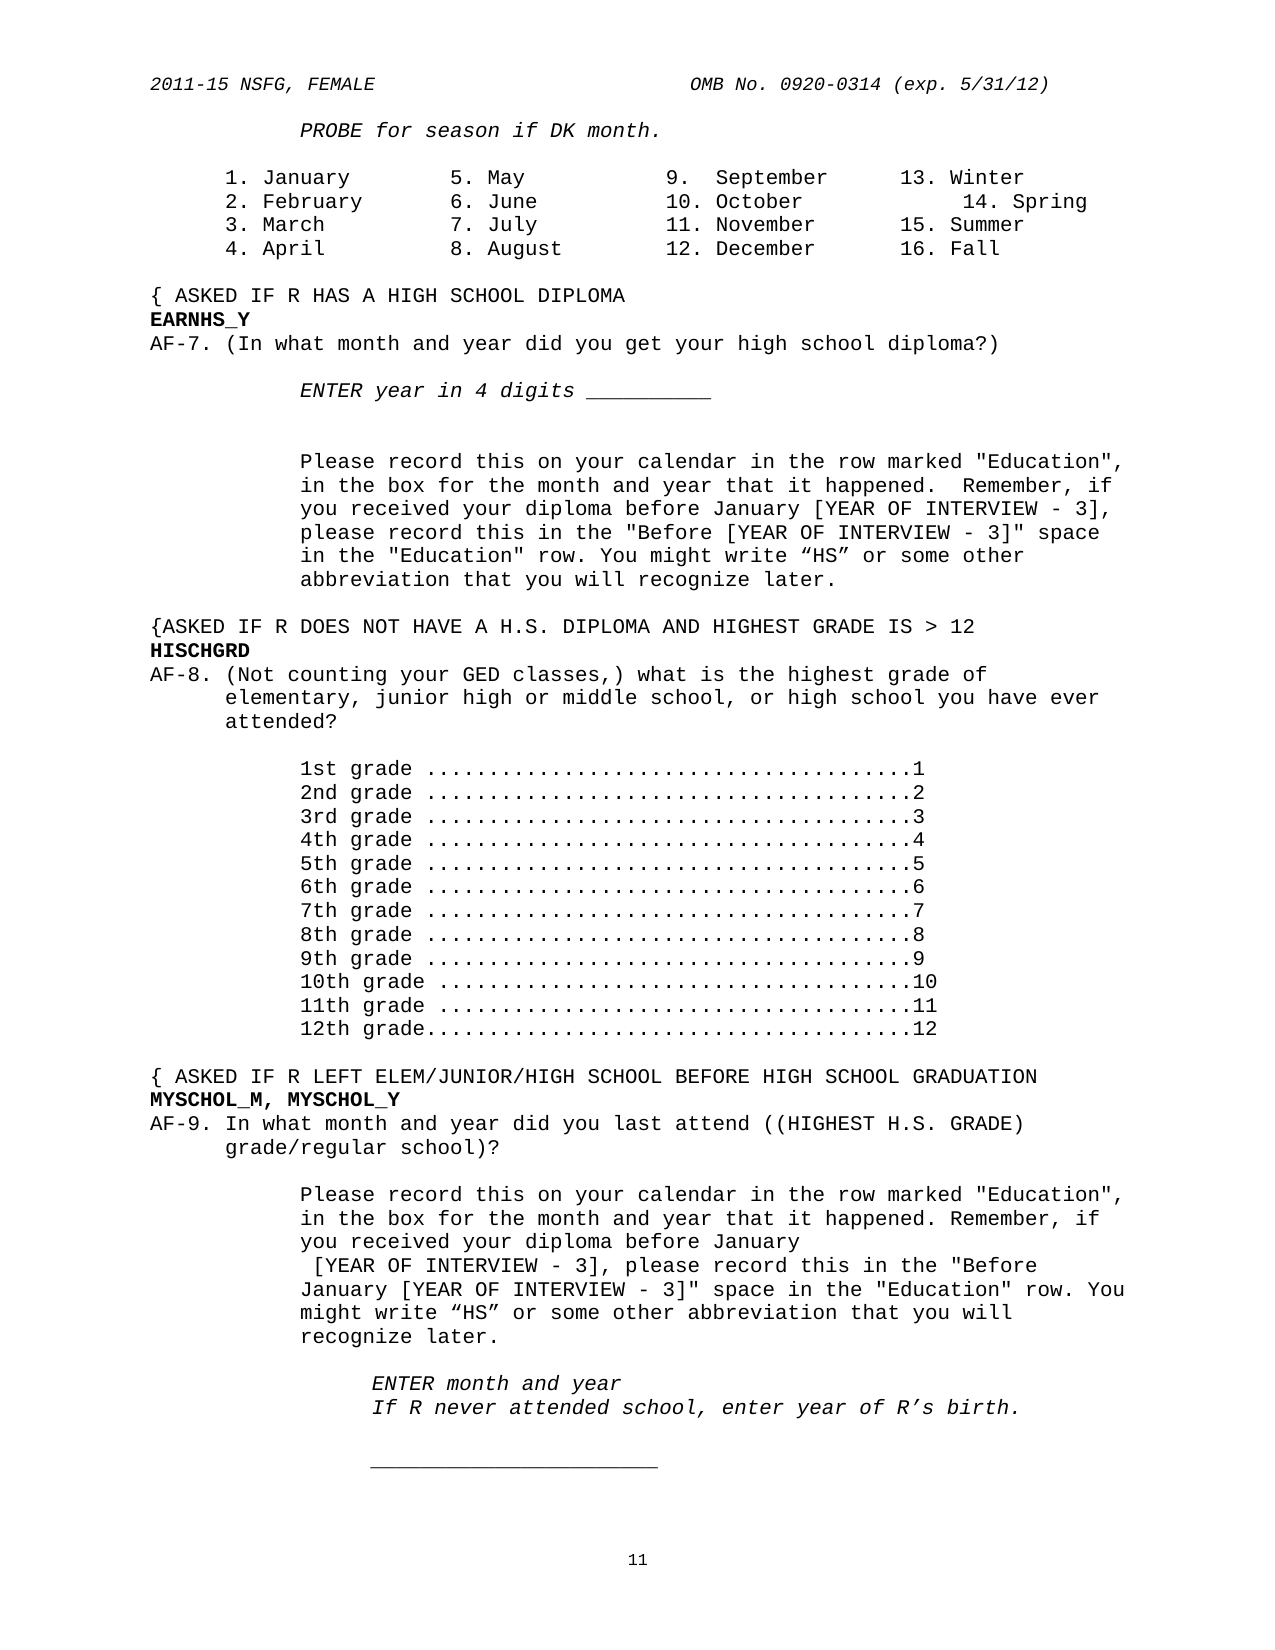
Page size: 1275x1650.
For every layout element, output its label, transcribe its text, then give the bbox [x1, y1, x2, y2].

text ENTER month and year [150, 1373, 1125, 1397]
text 12th grade.......................................12 [300, 1018, 1125, 1042]
text 5th grade .......................................5 [150, 853, 1125, 877]
text { ASKED IF R HAS A HIGH SCHOOL DIPLOMA [150, 285, 1125, 309]
text EARNHS_Y [150, 309, 1125, 333]
text 7th grade .......................................7 [150, 900, 1125, 924]
text AF-9. In what month and year did you last attend ((HIGHEST H.S. GRADE) grade/regular school)? [150, 1113, 1125, 1160]
text ENTER year in 4 digits __________ [300, 380, 1125, 404]
text HISCHGRD [150, 640, 1125, 664]
text 8th grade .......................................8 [150, 924, 1125, 947]
text {ASKED IF R DOES NOT HAVE A H.S. DIPLOMA AND HIGHEST GRADE IS > 12 [150, 616, 1125, 640]
text PROBE for season if DK month. [150, 120, 1125, 143]
text 11th grade ......................................11 [150, 995, 1125, 1018]
text 1. January 5. May 9. September 13. Winter [225, 167, 1125, 191]
text MYSCHOL_M, MYSCHOL_Y [150, 1089, 1125, 1113]
text 3rd grade .......................................3 [150, 806, 1125, 829]
text 6th grade .......................................6 [150, 877, 1125, 900]
text { ASKED IF R LEFT ELEM/JUNIOR/HIGH SCHOOL BEFORE HIGH SCHOOL GRADUATION [150, 1066, 1125, 1089]
text Please record this on your calendar in the row marked "Education", in the box for the month and year that it happened. Remember, if you received your diploma before January [YEAR OF INTERVIEW - 3], please record this in the "Before [YEAR OF INTERVIEW - 3]" space in the "Education" row. You might write “HS” or some other abbreviation that you will recognize later. [300, 451, 1125, 593]
text 1st grade .......................................1 [150, 758, 1125, 782]
text 10th grade ......................................10 [150, 971, 1125, 995]
text [YEAR OF INTERVIEW - 3], please record this in the "Before January [YEAR OF INTERVIEW - 3]" space in the "Education" row. You might write “HS” or some other abbreviation that you will recognize later. [300, 1255, 1125, 1349]
text 2nd grade .......................................2 [150, 782, 1125, 806]
text 4th grade .......................................4 [150, 829, 1125, 853]
text _______________________ [150, 1449, 1125, 1472]
text 9th grade .......................................9 [150, 947, 1125, 971]
text AF-8. (Not counting your GED classes,) what is the highest grade of elementary, junior high or middle school, or high school you have ever attended? [150, 664, 1125, 735]
text If R never attended school, enter year of R’s birth. [150, 1397, 1125, 1420]
text 2. February 6. June 10. October 14. Spring [225, 191, 1125, 214]
text 4. April 8. August 12. December 16. Fall [225, 238, 1125, 262]
text Please record this on your calendar in the row marked "Education", in the box for the month and year that it happened. Remember, if you received your diploma before January [300, 1184, 1125, 1255]
text AF-7. (In what month and year did you get your high school diploma?) [150, 333, 1125, 356]
text 3. March 7. July 11. November 15. Summer [225, 214, 1125, 238]
